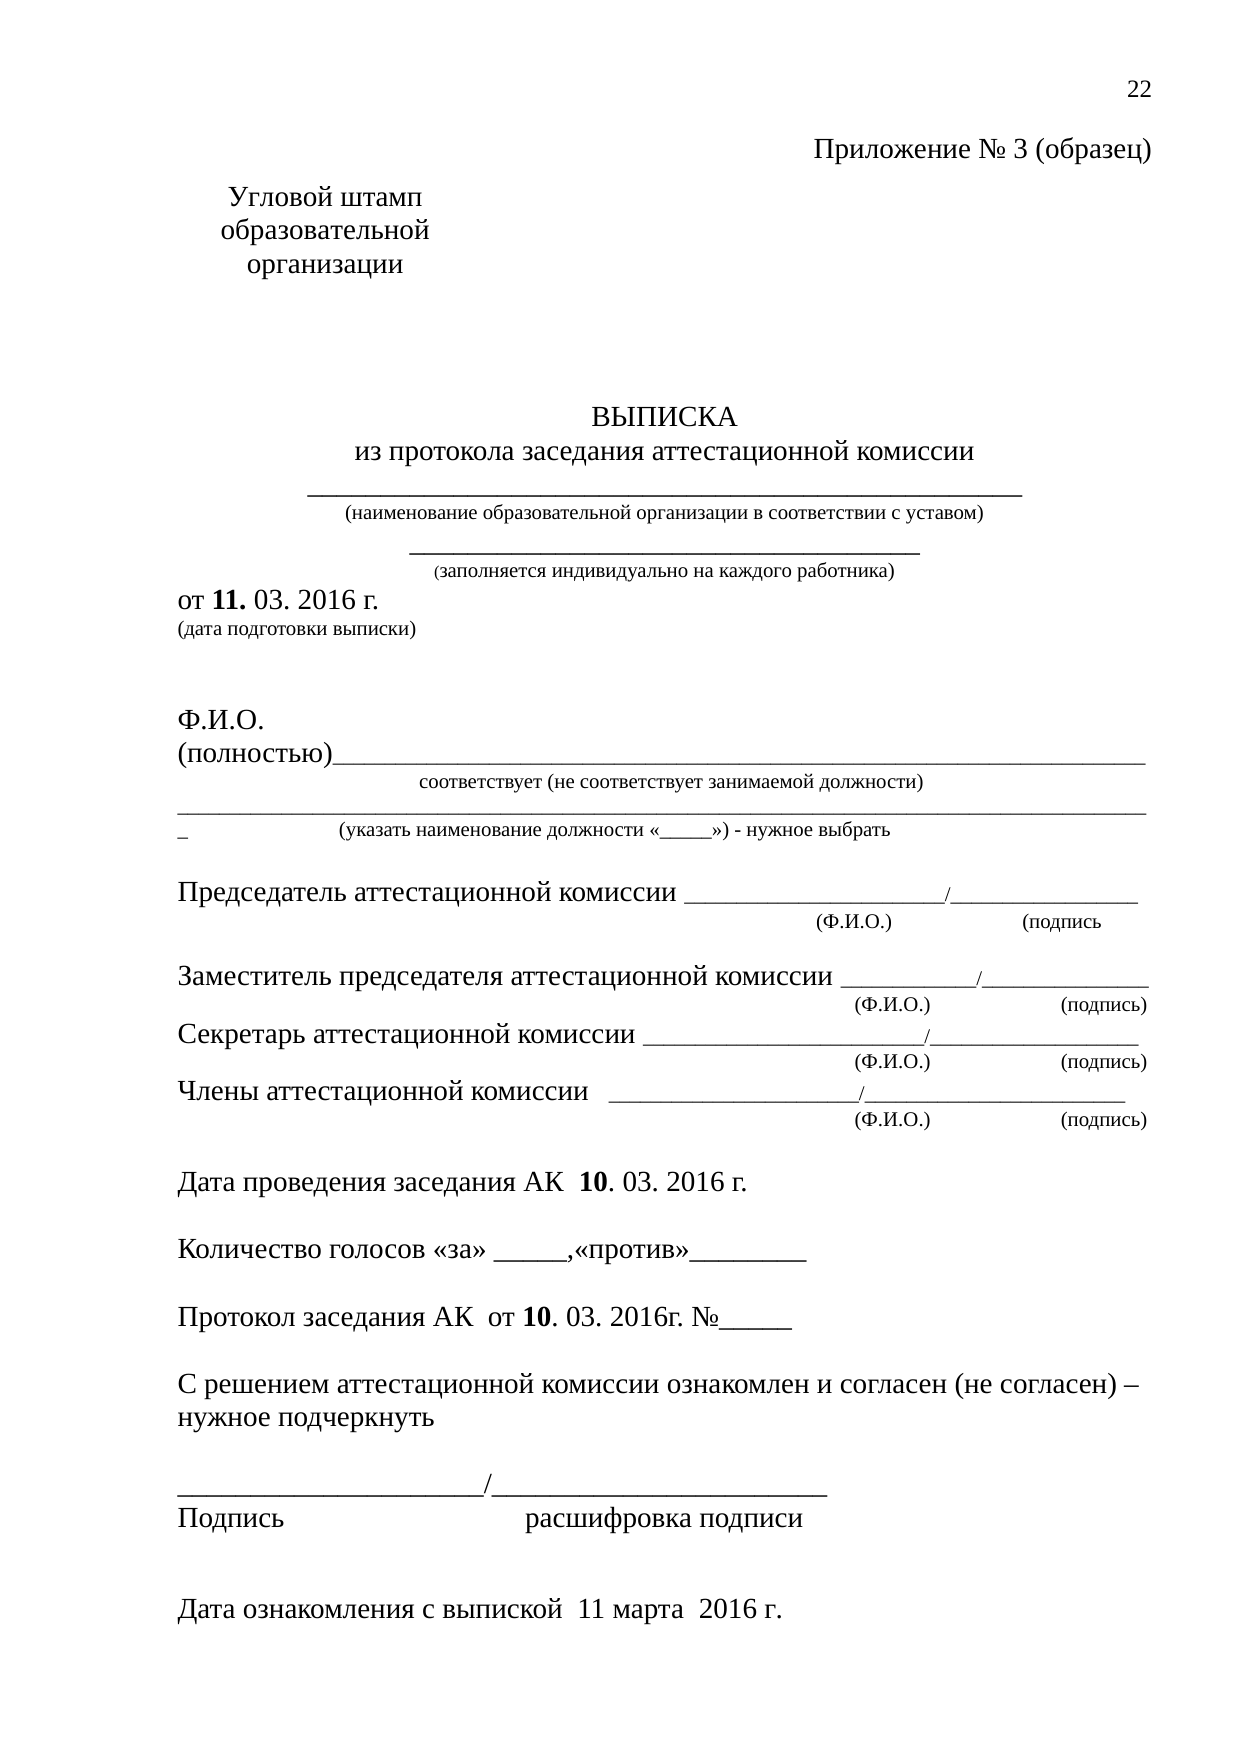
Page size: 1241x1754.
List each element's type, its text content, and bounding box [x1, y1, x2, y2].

text (Ф.И.О.) (подпись) [177, 1107, 1152, 1131]
text _____________________/_______________________ [177, 1466, 1152, 1500]
text (наименование образовательной организации в соответствии с уставом) [177, 500, 1152, 524]
text ВЫПИСКА [177, 399, 1152, 433]
table_header Угловой штамп образовательной организации [166, 145, 484, 279]
text (Ф.И.О.) (подпись) [177, 1049, 1152, 1073]
text Ф.И.О. (полностью)______________________________________________________________________________ [177, 702, 1152, 769]
text (Ф.И.О.) (подпись [177, 908, 1152, 933]
text Дата ознакомления с выпиской 11 марта 2016 г. [177, 1591, 1152, 1624]
text Председатель аттестационной комиссии _________________________/__________________ [177, 874, 1152, 908]
text С решением аттестационной комиссии ознакомлен и согласен (не согласен) – нужное подчеркнуть [177, 1366, 1152, 1433]
text Протокол заседания АК от 10. 03. 2016г. №_____ [177, 1299, 1152, 1332]
text Заместитель председателя аттестационной комиссии _____________/________________ [177, 958, 1152, 992]
text Секретарь аттестационной комиссии ___________________________/____________________ [177, 1016, 1152, 1049]
text из протокола заседания аттестационной комиссии [177, 433, 1152, 467]
text ___________________________________ [177, 524, 1152, 558]
text ______________________________________________________________________________________________ (указать наименование должности «_____») - нужное выбрать [177, 793, 1152, 841]
text от 11. 03. 2016 г. [177, 582, 1152, 615]
text (дата подготовки выписки) [177, 615, 1152, 639]
text (заполняется индивидуально на каждого работника) [177, 558, 1152, 582]
text Подпись расшифровка подписи [177, 1500, 1152, 1533]
text (Ф.И.О.) (подпись) [177, 992, 1152, 1016]
text Члены аттестационной комиссии ________________________/_________________________ [177, 1073, 1152, 1107]
text Количество голосов «за» _____,«против»________ [177, 1232, 1152, 1265]
text Приложение № 3 (образец) [177, 131, 1152, 165]
text соответствует (не соответствует занимаемой должности) [177, 769, 1152, 793]
text Дата проведения заседания АК 10. 03. 2016 г. [177, 1164, 1152, 1198]
text _________________________________________________ [177, 467, 1152, 500]
